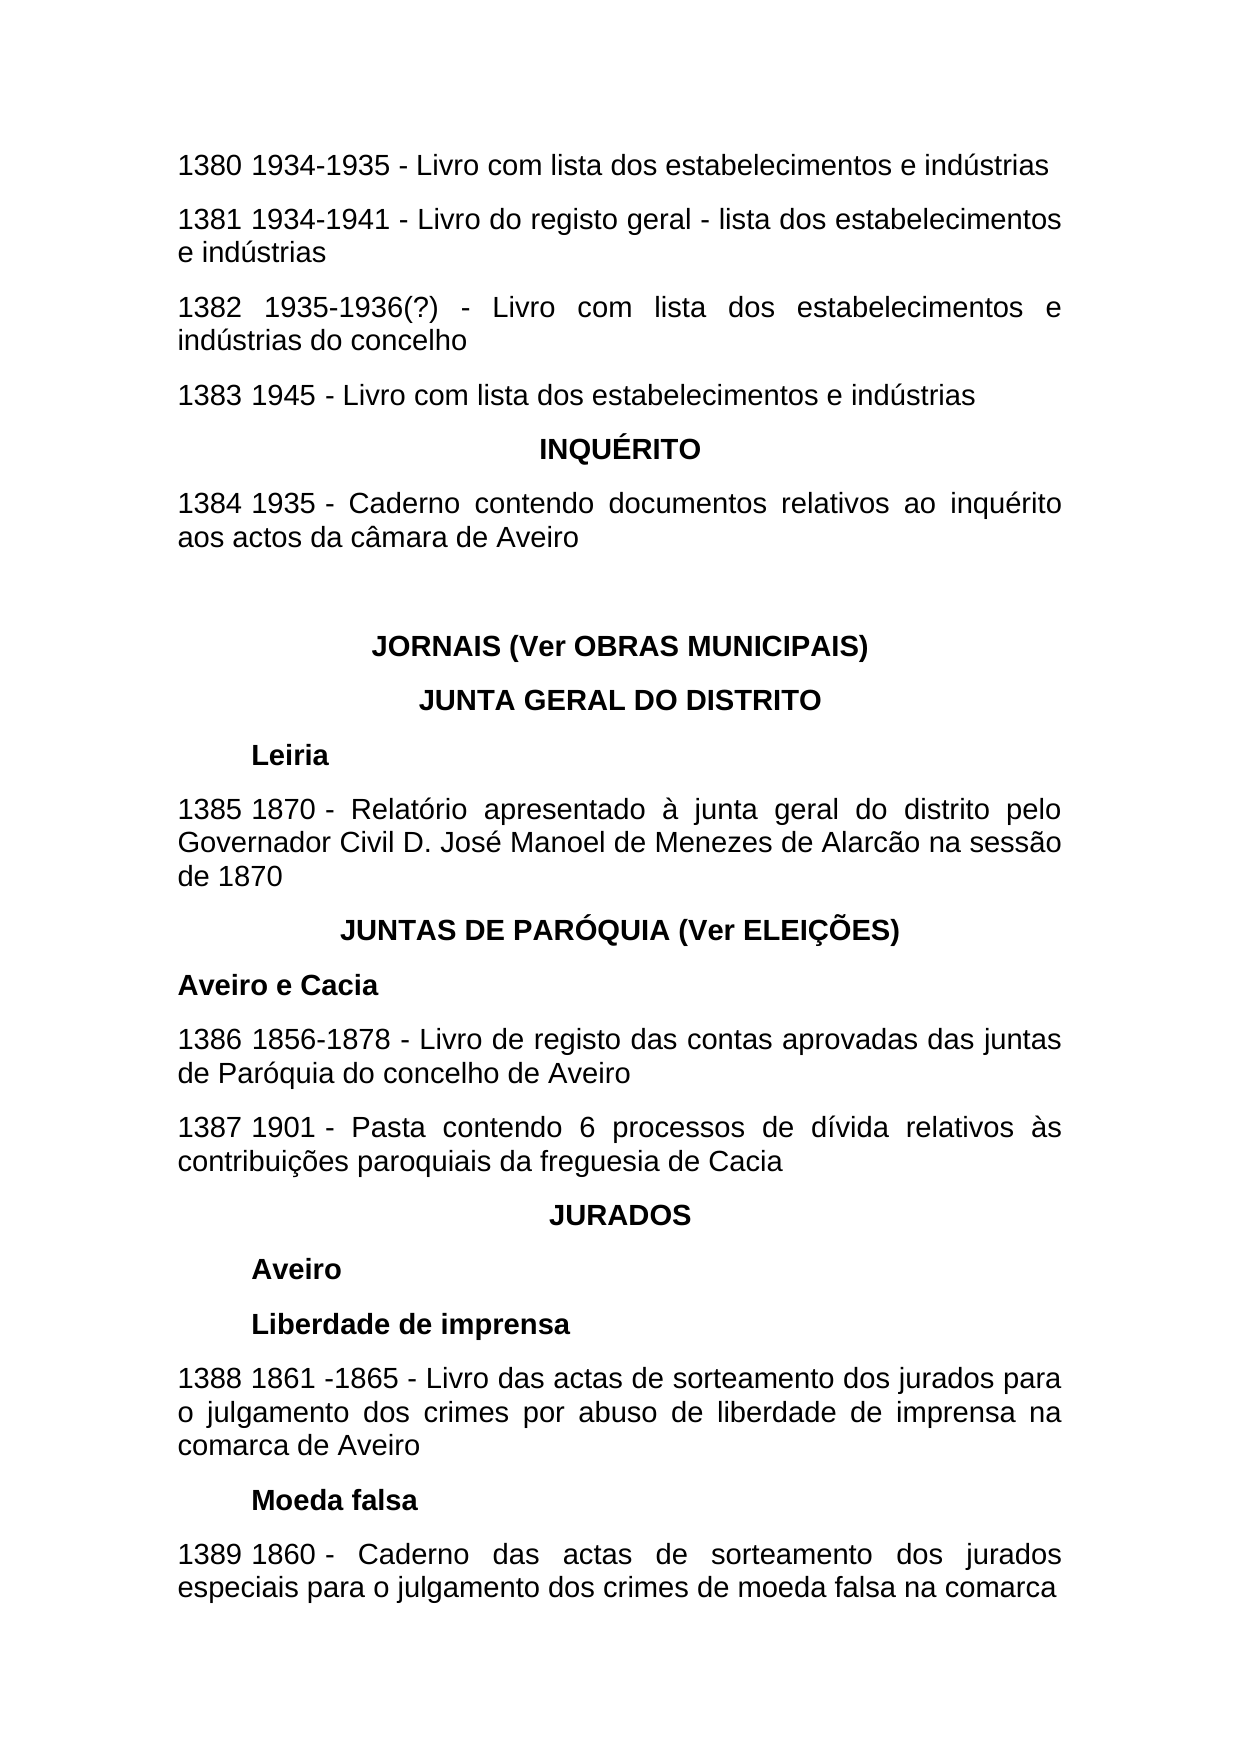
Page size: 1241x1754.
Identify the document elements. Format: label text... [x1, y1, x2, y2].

text Aveiro e Cacia [177, 968, 1063, 1001]
text 1380 1934-1935 - Livro com lista dos estabelecimentos e indústrias [177, 148, 1063, 181]
text Aveiro [177, 1252, 1063, 1286]
text JORNAIS (Ver OBRAS MUNICIPAIS) [177, 629, 1063, 662]
text 1389 1860 - Caderno das actas de sorteamento dos jurados especiais para o julgamento dos crimes de moeda falsa na comarca [177, 1537, 1063, 1604]
text 1382 1935-1936(?) - Livro com lista dos estabelecimentos e indústrias do concelho [177, 290, 1063, 357]
text 1386 1856-1878 - Livro de registo das contas aprovadas das juntas de Paróquia do concelho de Aveiro [177, 1022, 1063, 1089]
text 1388 1861 -1865 - Livro das actas de sorteamento dos jurados para o julgamento dos crimes por abuso de liberdade de imprensa na comarca de Aveiro [177, 1361, 1063, 1462]
text 1381 1934-1941 - Livro do registo geral - lista dos estabelecimentos e indústrias [177, 202, 1063, 269]
text JUNTA GERAL DO DISTRITO [177, 683, 1063, 717]
text JURADOS [177, 1198, 1063, 1232]
text Liberdade de imprensa [177, 1307, 1063, 1340]
text 1385 1870 - Relatório apresentado à junta geral do distrito pelo Governador Civil D. José Manoel de Menezes de Alarcão na sessão de 1870 [177, 792, 1063, 893]
text 1387 1901 - Pasta contendo 6 processos de dívida relativos às contribuições paroquiais da freguesia de Cacia [177, 1110, 1063, 1177]
text Leiria [177, 738, 1063, 771]
text INQUÉRITO [177, 432, 1063, 466]
text JUNTAS DE PARÓQUIA (Ver ELEIÇÕES) [177, 913, 1063, 947]
text 1384 1935 - Caderno contendo documentos relativos ao inquérito aos actos da câmara de Aveiro [177, 487, 1063, 554]
text Moeda falsa [177, 1483, 1063, 1516]
text 1383 1945 - Livro com lista dos estabelecimentos e indústrias [177, 378, 1063, 411]
